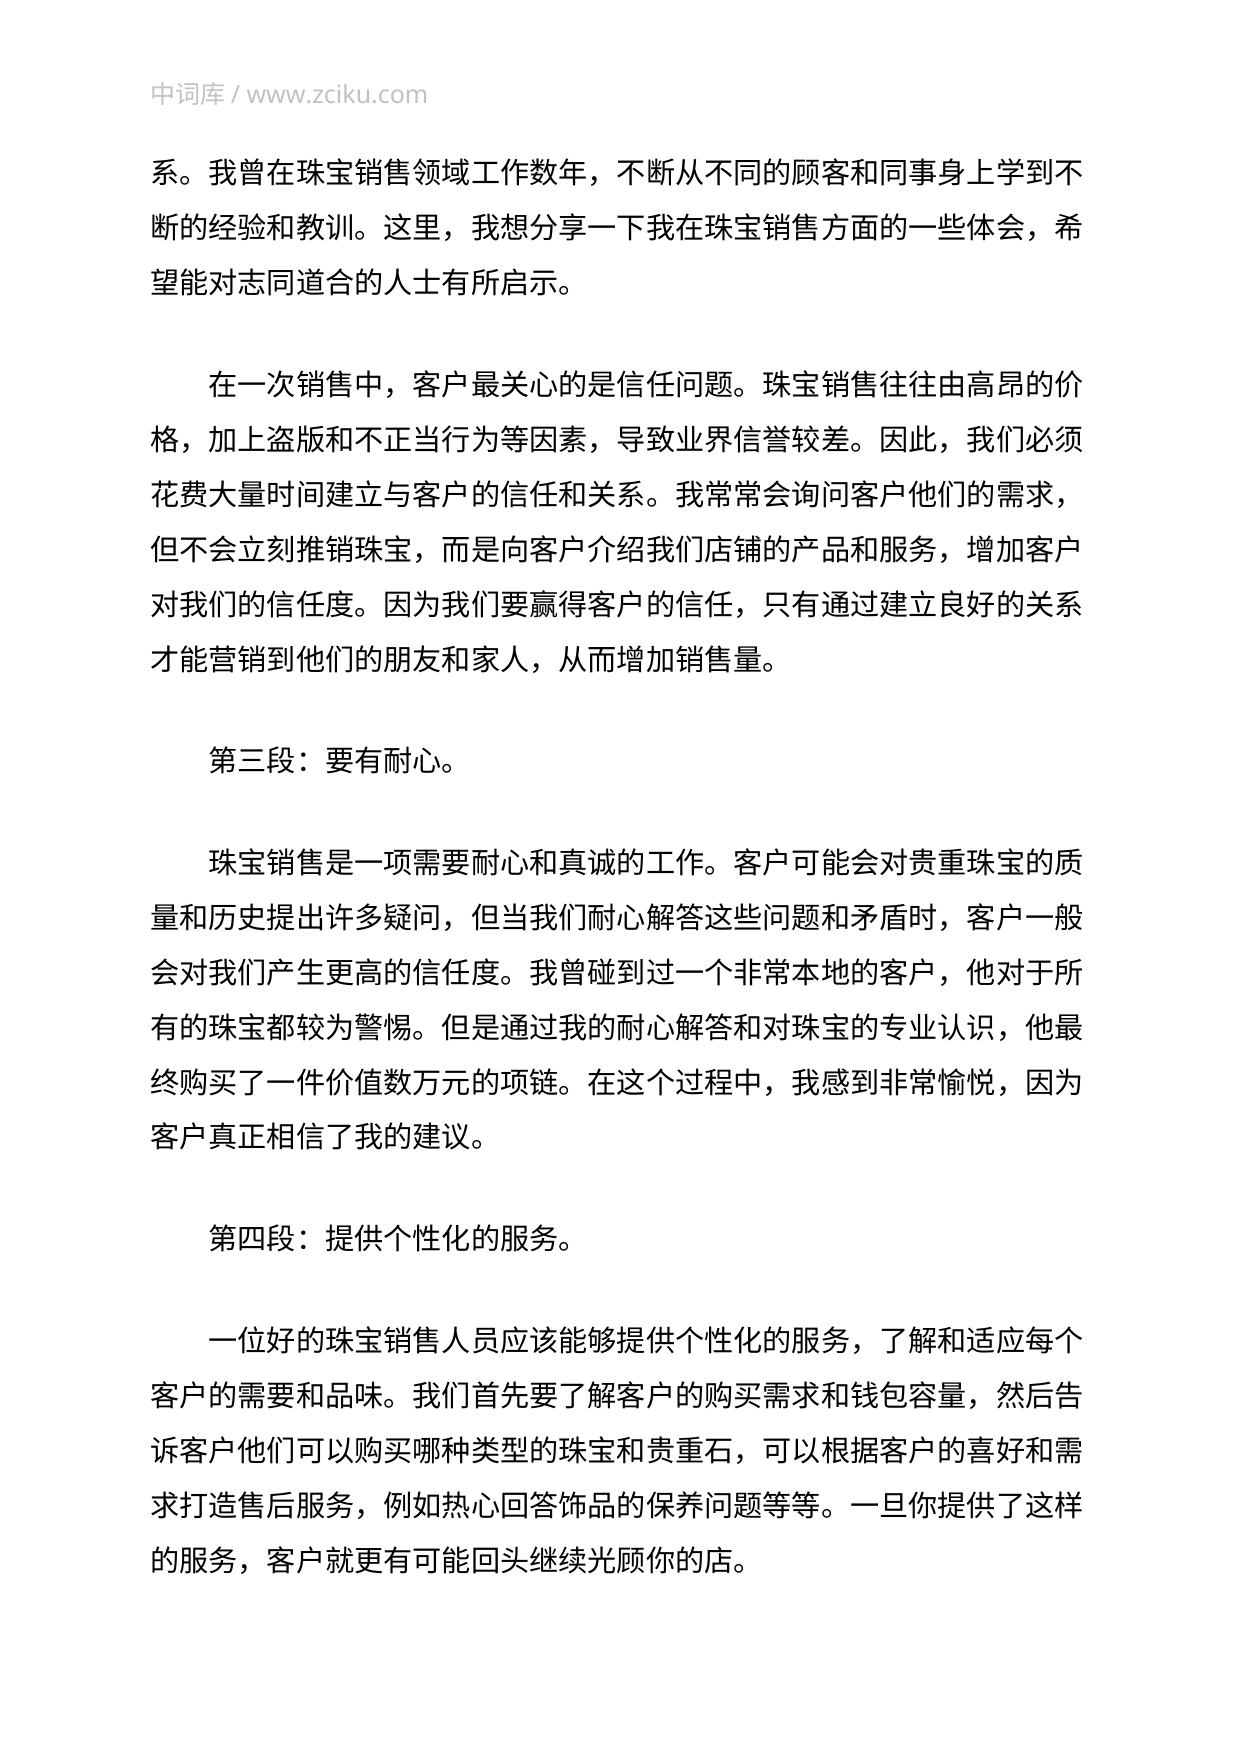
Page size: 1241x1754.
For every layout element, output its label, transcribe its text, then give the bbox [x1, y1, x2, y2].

text 第三段：要有耐心。 [150, 738, 1090, 780]
text 珠宝销售是一项需要耐心和真诚的工作。客户可能会对贵重珠宝的质量和历史提出许多疑问，但当我们耐心解答这些问题和矛盾时，客户一般会对我们产生更高的信任度。我曾碰到过一个非常本地的客户，他对于所有的珠宝都较为警惕。但是通过我的耐心解答和对珠宝的专业认识，他最终购买了一件价值数万元的项链。在这个过程中，我感到非常愉悦，因为客户真正相信了我的建议。 [150, 839, 1090, 1156]
text 一位好的珠宝销售人员应该能够提供个性化的服务，了解和适应每个客户的需要和品味。我们首先要了解客户的购买需求和钱包容量，然后告诉客户他们可以购买哪种类型的珠宝和贵重石，可以根据客户的喜好和需求打造售后服务，例如热心回答饰品的保养问题等等。一旦你提供了这样的服务，客户就更有可能回头继续光顾你的店。 [150, 1318, 1090, 1579]
text 第四段：提供个性化的服务。 [150, 1216, 1090, 1258]
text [150, 150, 1090, 302]
text 在一次销售中，客户最关心的是信任问题。珠宝销售往往由高昂的价格，加上盗版和不正当行为等因素，导致业界信誉较差。因此，我们必须花费大量时间建立与客户的信任和关系。我常常会询问客户他们的需求，但不会立刻推销珠宝，而是向客户介绍我们店铺的产品和服务，增加客户对我们的信任度。因为我们要赢得客户的信任，只有通过建立良好的关系才能营销到他们的朋友和家人，从而增加销售量。 [150, 362, 1090, 678]
